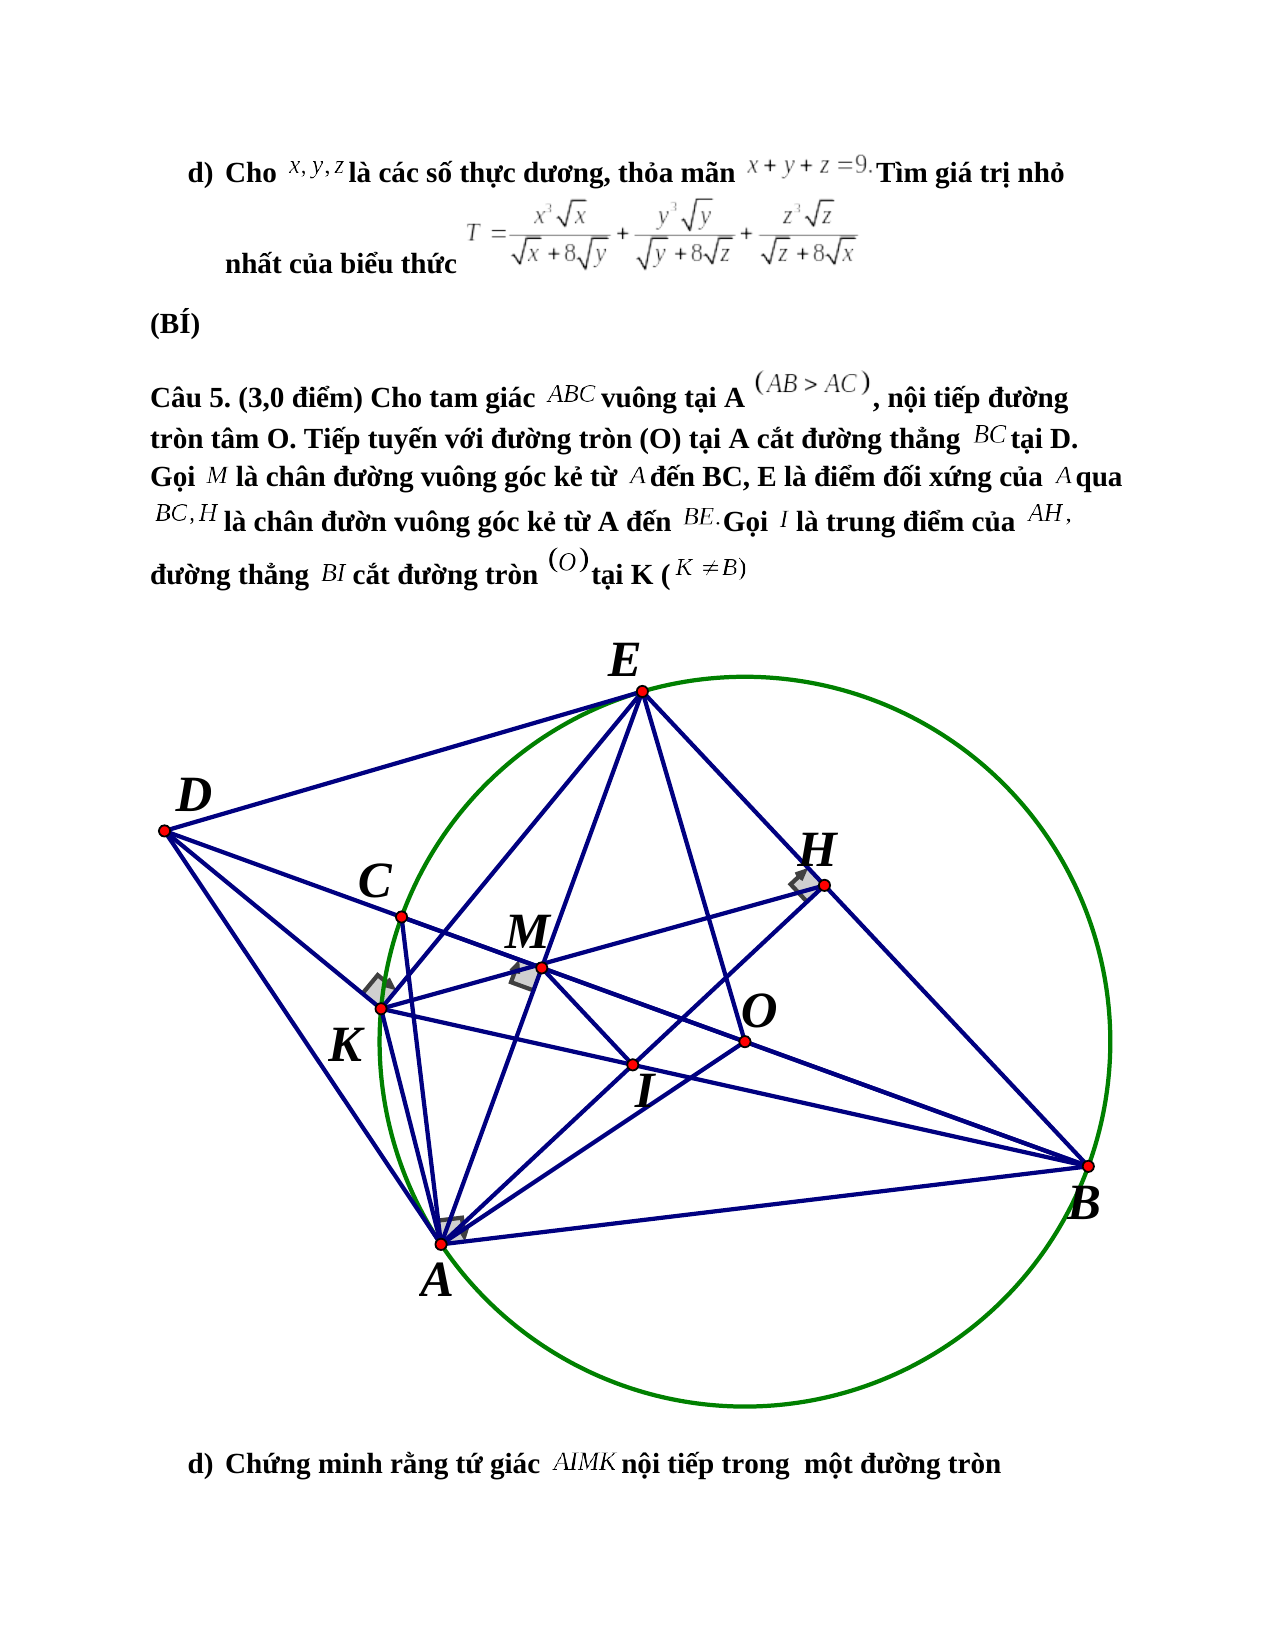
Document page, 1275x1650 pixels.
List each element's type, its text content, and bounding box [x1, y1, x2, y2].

text Câu 5. (3,0 điểm) Cho tam giác vuông tại A , nội tiếp đường tròn tâm O. Tiếp tuyến với đường tròn (O) tại A cắt đường thẳng tại D. Gọi là chân đường vuông góc kẻ từ đến BC, E là điểm đối xứng của qua là chân đườn vuông góc kẻ từ A đến Gọi là trung điểm của đường thẳng cắt đường tròn tại K ( [150, 365, 1125, 591]
list Chứng minh rằng tứ giác nội tiếp trong một đường tròn [187, 1446, 1125, 1479]
list Cho là các số thực dương, thỏa mãn Tìm giá trị nhỏ nhất của biểu thức [187, 150, 1125, 280]
text (BÍ) [150, 306, 1125, 339]
